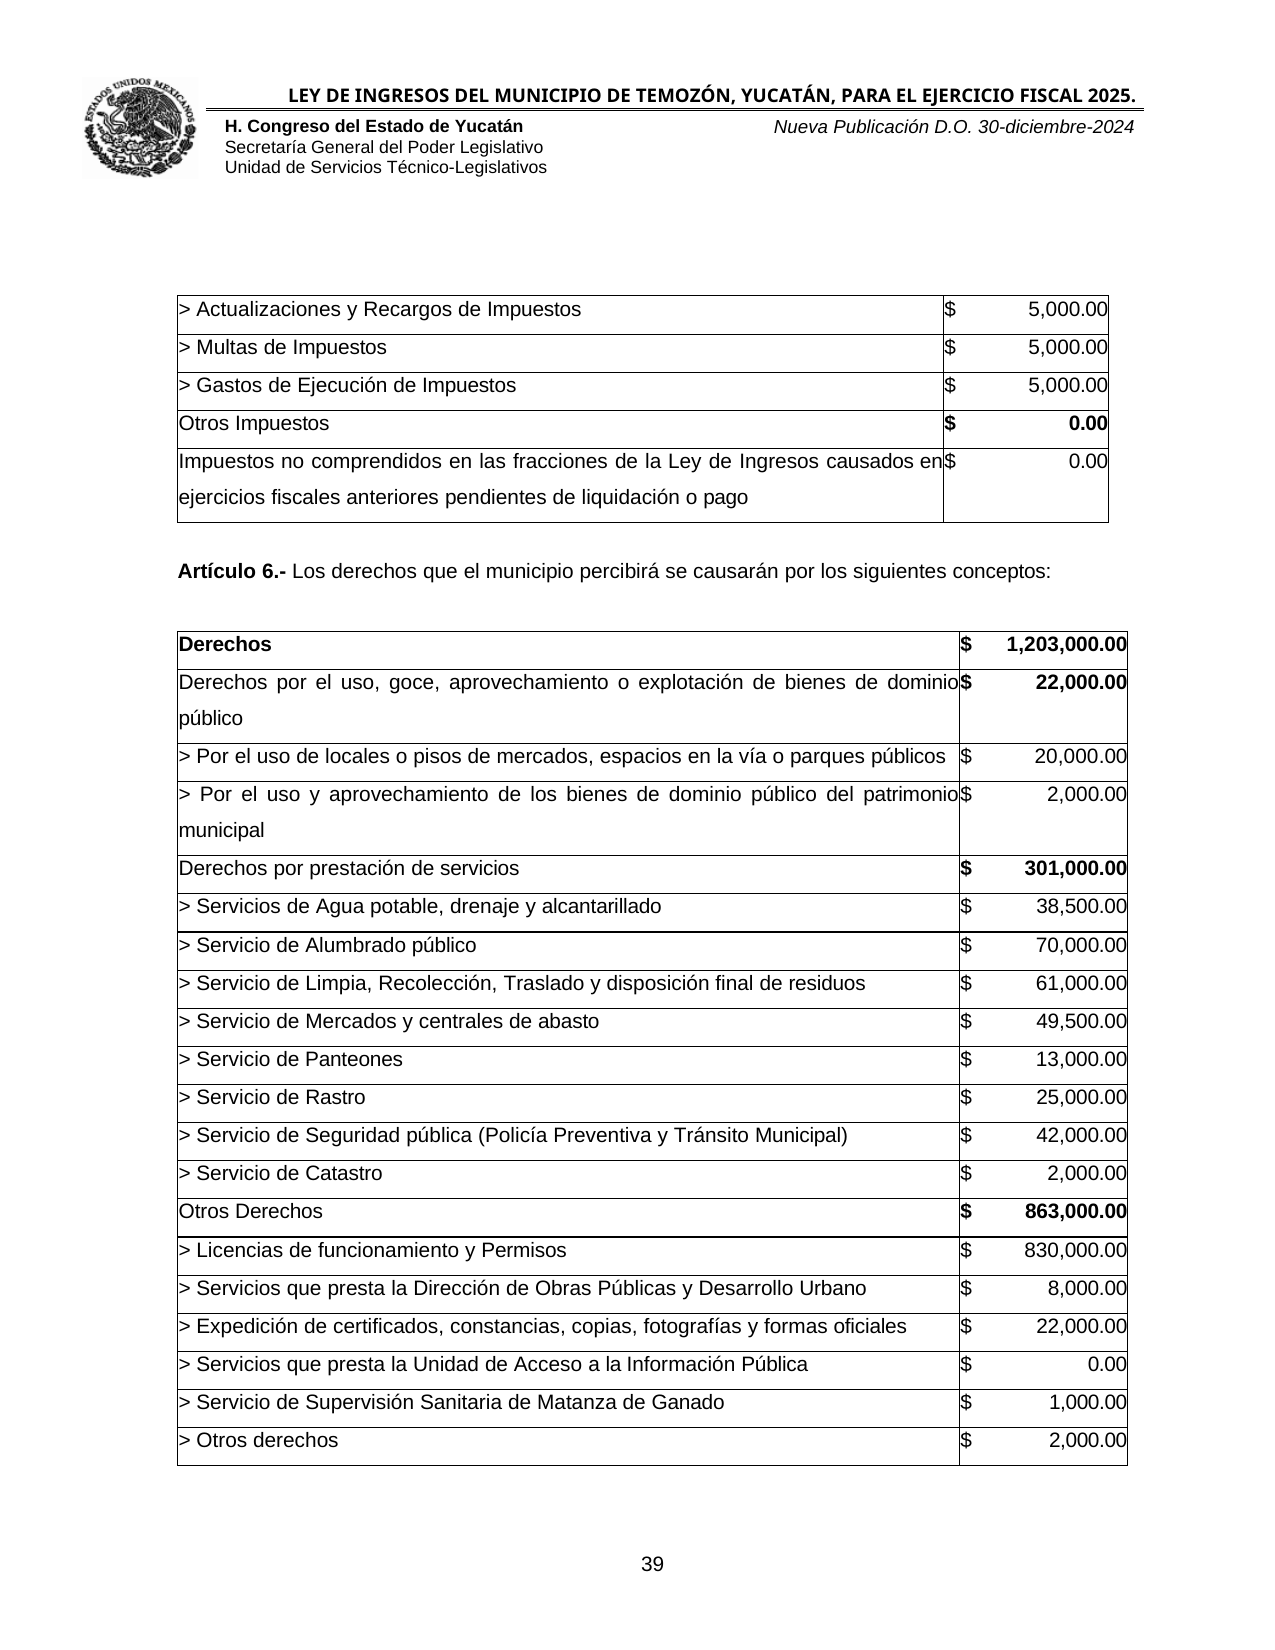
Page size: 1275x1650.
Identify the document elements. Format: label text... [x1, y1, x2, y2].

table_cell Derechos por prestación de servicios [178, 856, 959, 893]
table_cell $ [960, 782, 990, 855]
table_cell Derechos por el uso, goce, aprovechamiento o explotación de bienes de dominio público [178, 670, 959, 743]
table_cell $ [960, 744, 990, 781]
table_cell $ [960, 670, 990, 743]
table_cell 38,500.00 [990, 894, 1127, 931]
table_cell > Servicio de Limpia, Recolección, Traslado y disposición final de residuos [178, 971, 959, 1008]
table_cell > Actualizaciones y Recargos de Impuestos [178, 296, 943, 333]
table_cell > Servicio de Catastro [178, 1161, 959, 1198]
table_cell 5,000.00 [973, 335, 1108, 372]
table_cell $ [960, 1352, 990, 1389]
table_header Derechos [178, 632, 959, 669]
table_cell 863,000.00 [990, 1199, 1127, 1236]
table_cell 25,000.00 [990, 1085, 1127, 1122]
table_cell > Gastos de Ejecución de Impuestos [178, 373, 943, 410]
table_cell > Servicios de Agua potable, drenaje y alcantarillado [178, 894, 959, 931]
table_cell $ [944, 296, 973, 333]
table_cell 70,000.00 [990, 933, 1127, 969]
table_cell $ [960, 971, 990, 1008]
table_cell $ [960, 933, 990, 969]
table_cell > Servicios que presta la Unidad de Acceso a la Información Pública [178, 1352, 959, 1389]
table_cell > Servicio de Rastro [178, 1085, 959, 1122]
table_cell 22,000.00 [990, 670, 1127, 743]
table_cell 1,000.00 [990, 1390, 1127, 1427]
table_cell 0.00 [973, 449, 1108, 522]
table_cell 2,000.00 [990, 782, 1127, 855]
table_cell 61,000.00 [990, 971, 1127, 1008]
table_cell $ [960, 1276, 990, 1313]
table_cell $ [960, 1047, 990, 1084]
table_cell > Servicio de Mercados y centrales de abasto [178, 1009, 959, 1046]
table_cell $ [944, 373, 973, 410]
table_cell > Expedición de certificados, constancias, copias, fotografías y formas oficiales [178, 1314, 959, 1351]
table_cell 5,000.00 [973, 373, 1108, 410]
table_cell 2,000.00 [990, 1428, 1127, 1465]
table_cell $ [960, 1238, 990, 1274]
table_cell 0.00 [990, 1352, 1127, 1389]
table_cell $ [944, 411, 973, 448]
table_cell $ [944, 335, 973, 372]
table_cell > Servicio de Seguridad pública (Policía Preventiva y Tránsito Municipal) [178, 1123, 959, 1160]
table_cell $ [944, 449, 973, 522]
table_cell 20,000.00 [990, 744, 1127, 781]
table_cell > Multas de Impuestos [178, 335, 943, 372]
table_cell 42,000.00 [990, 1123, 1127, 1160]
table_cell $ [960, 1009, 990, 1046]
table_cell Otros Derechos [178, 1199, 959, 1236]
table_cell > Por el uso y aprovechamiento de los bienes de dominio público del patrimonio municipal [178, 782, 959, 855]
table_cell Otros Impuestos [178, 411, 943, 448]
table_cell $ [960, 1314, 990, 1351]
table_cell 8,000.00 [990, 1276, 1127, 1313]
table_cell $ [960, 1199, 990, 1236]
table_cell $ [960, 1390, 990, 1427]
table_header $ [960, 632, 990, 669]
table_cell 301,000.00 [990, 856, 1127, 893]
table_cell 13,000.00 [990, 1047, 1127, 1084]
table_cell 22,000.00 [990, 1314, 1127, 1351]
table_cell > Servicios que presta la Dirección de Obras Públicas y Desarrollo Urbano [178, 1276, 959, 1313]
text Artículo 6.- Los derechos que el municipio percibirá se causarán por los siguientes conceptos: [177, 559, 1127, 583]
table_cell 5,000.00 [973, 296, 1108, 333]
table_cell > Por el uso de locales o pisos de mercados, espacios en la vía o parques públicos [178, 744, 959, 781]
table_cell 2,000.00 [990, 1161, 1127, 1198]
table_cell 49,500.00 [990, 1009, 1127, 1046]
table_cell > Otros derechos [178, 1428, 959, 1465]
table_cell > Licencias de funcionamiento y Permisos [178, 1238, 959, 1274]
table_cell $ [960, 894, 990, 931]
table_cell $ [960, 1428, 990, 1465]
table_cell > Servicio de Panteones [178, 1047, 959, 1084]
table_cell 830,000.00 [990, 1238, 1127, 1274]
table_cell $ [960, 1123, 990, 1160]
table_cell > Servicio de Alumbrado público [178, 933, 959, 969]
table_cell > Servicio de Supervisión Sanitaria de Matanza de Ganado [178, 1390, 959, 1427]
table_cell Impuestos no comprendidos en las fracciones de la Ley de Ingresos causados en ejercicios fiscales anteriores pendientes de liquidación o pago [178, 449, 943, 522]
table_cell $ [960, 856, 990, 893]
table_cell 0.00 [973, 411, 1108, 448]
table_cell $ [960, 1085, 990, 1122]
table_header 1,203,000.00 [990, 632, 1127, 669]
table_cell $ [960, 1161, 990, 1198]
